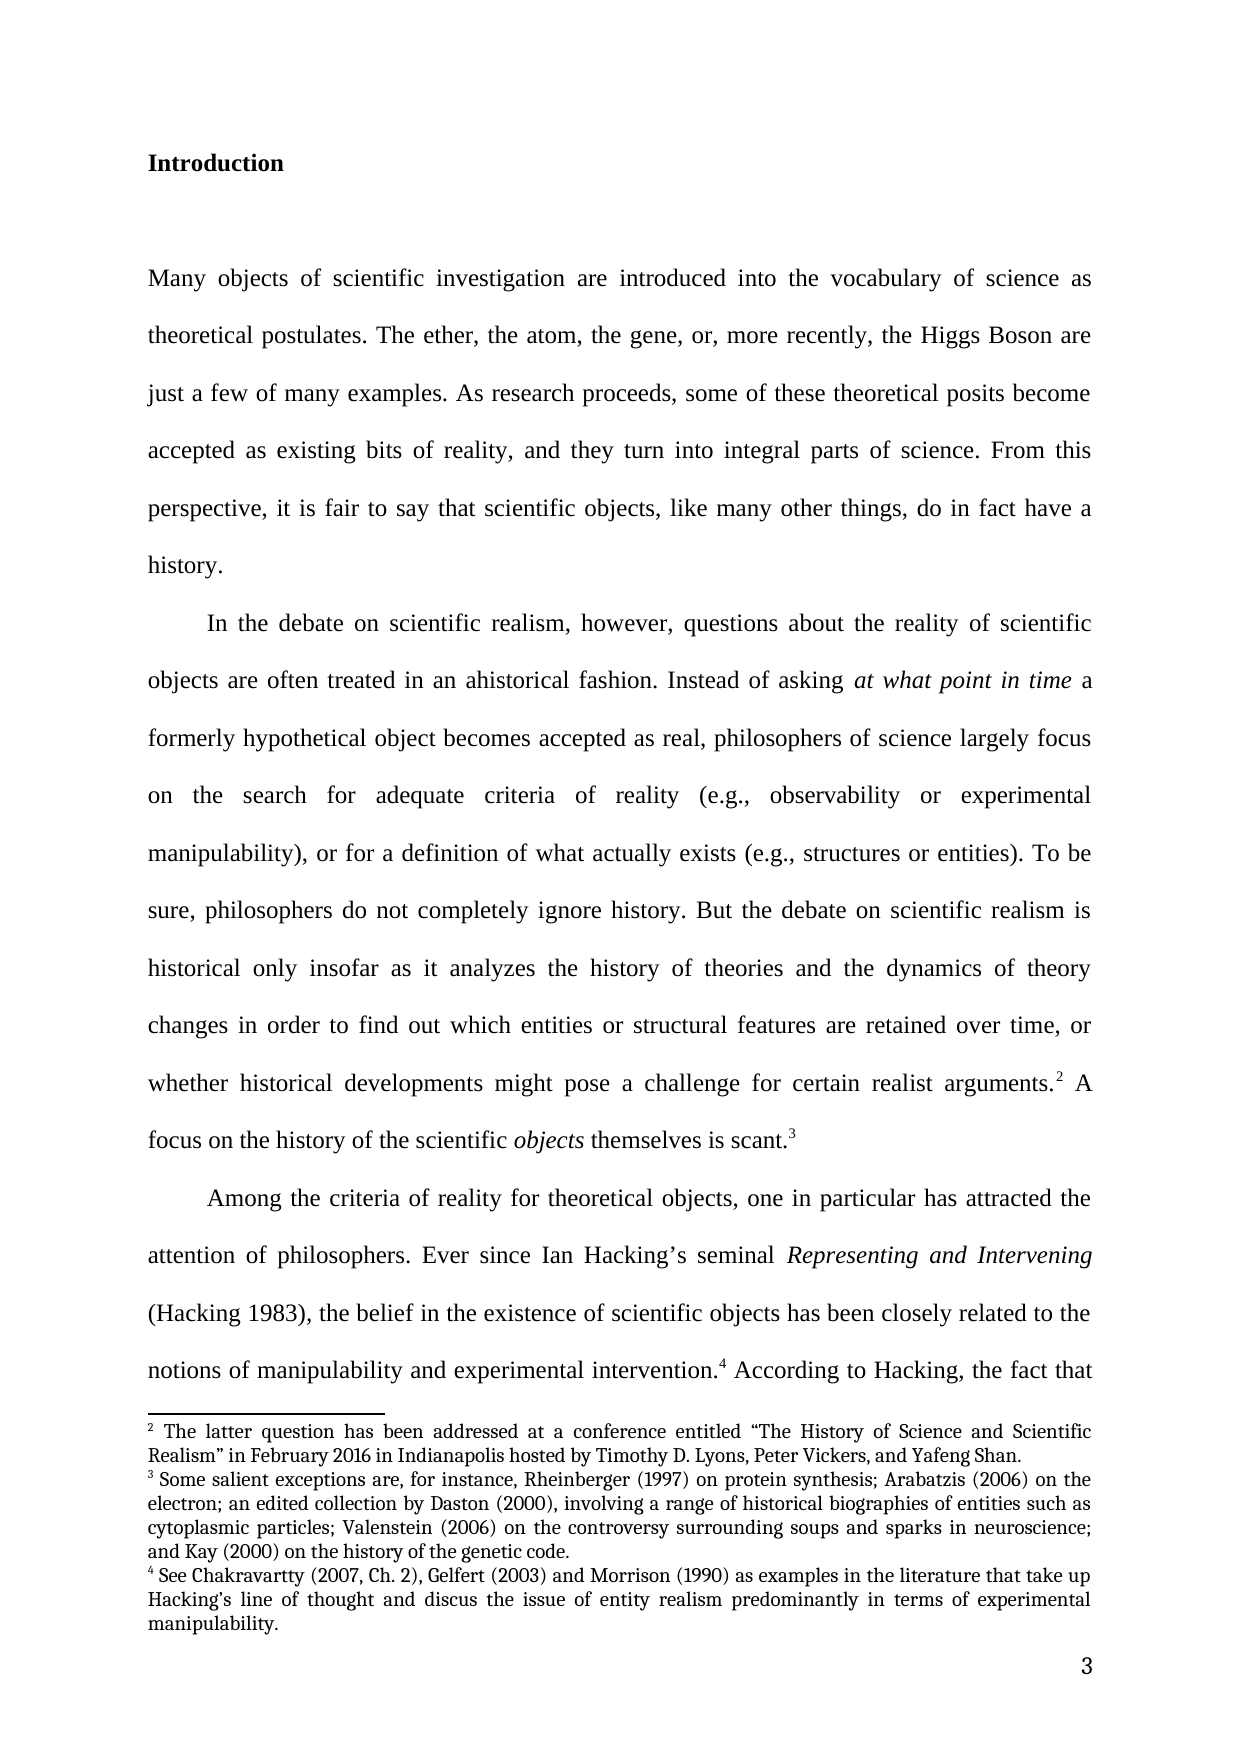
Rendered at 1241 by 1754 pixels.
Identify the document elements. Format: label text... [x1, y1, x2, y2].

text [148, 1183, 1093, 1384]
text In the debate on scientific realism, however, questions about the reality of scientific objects are often treated in an ahistorical fashion. Instead of asking at what point in time a formerly hypothetical object becomes accepted as real, philosophers of science largely focus on the search for adequate criteria of reality (e.g., observability or experimental manipulability), or for a definition of what actually exists (e.g., structures or entities). To be sure, philosophers do not completely ignore history. But the debate on scientific realism is historical only insofar as it analyzes the history of theories and the dynamics of theory changes in order to find out which entities or structural features are retained over time, or whether historical developments might pose a challenge for certain realist arguments. A focus on the history of the scientific objects themselves is scant. [148, 608, 1093, 1154]
text Many objects of scientific investigation are introduced into the vocabulary of science as theoretical postulates. The ether, the atom, the gene, or, more recently, the Higgs Boson are just a few of many examples. As research proceeds, some of these theoretical posits become accepted as existing bits of reality, and they turn into integral parts of science. From this perspective, it is fair to say that scientific objects, like many other things, do in fact have a history. [148, 263, 1093, 579]
text Introduction [148, 148, 1093, 176]
